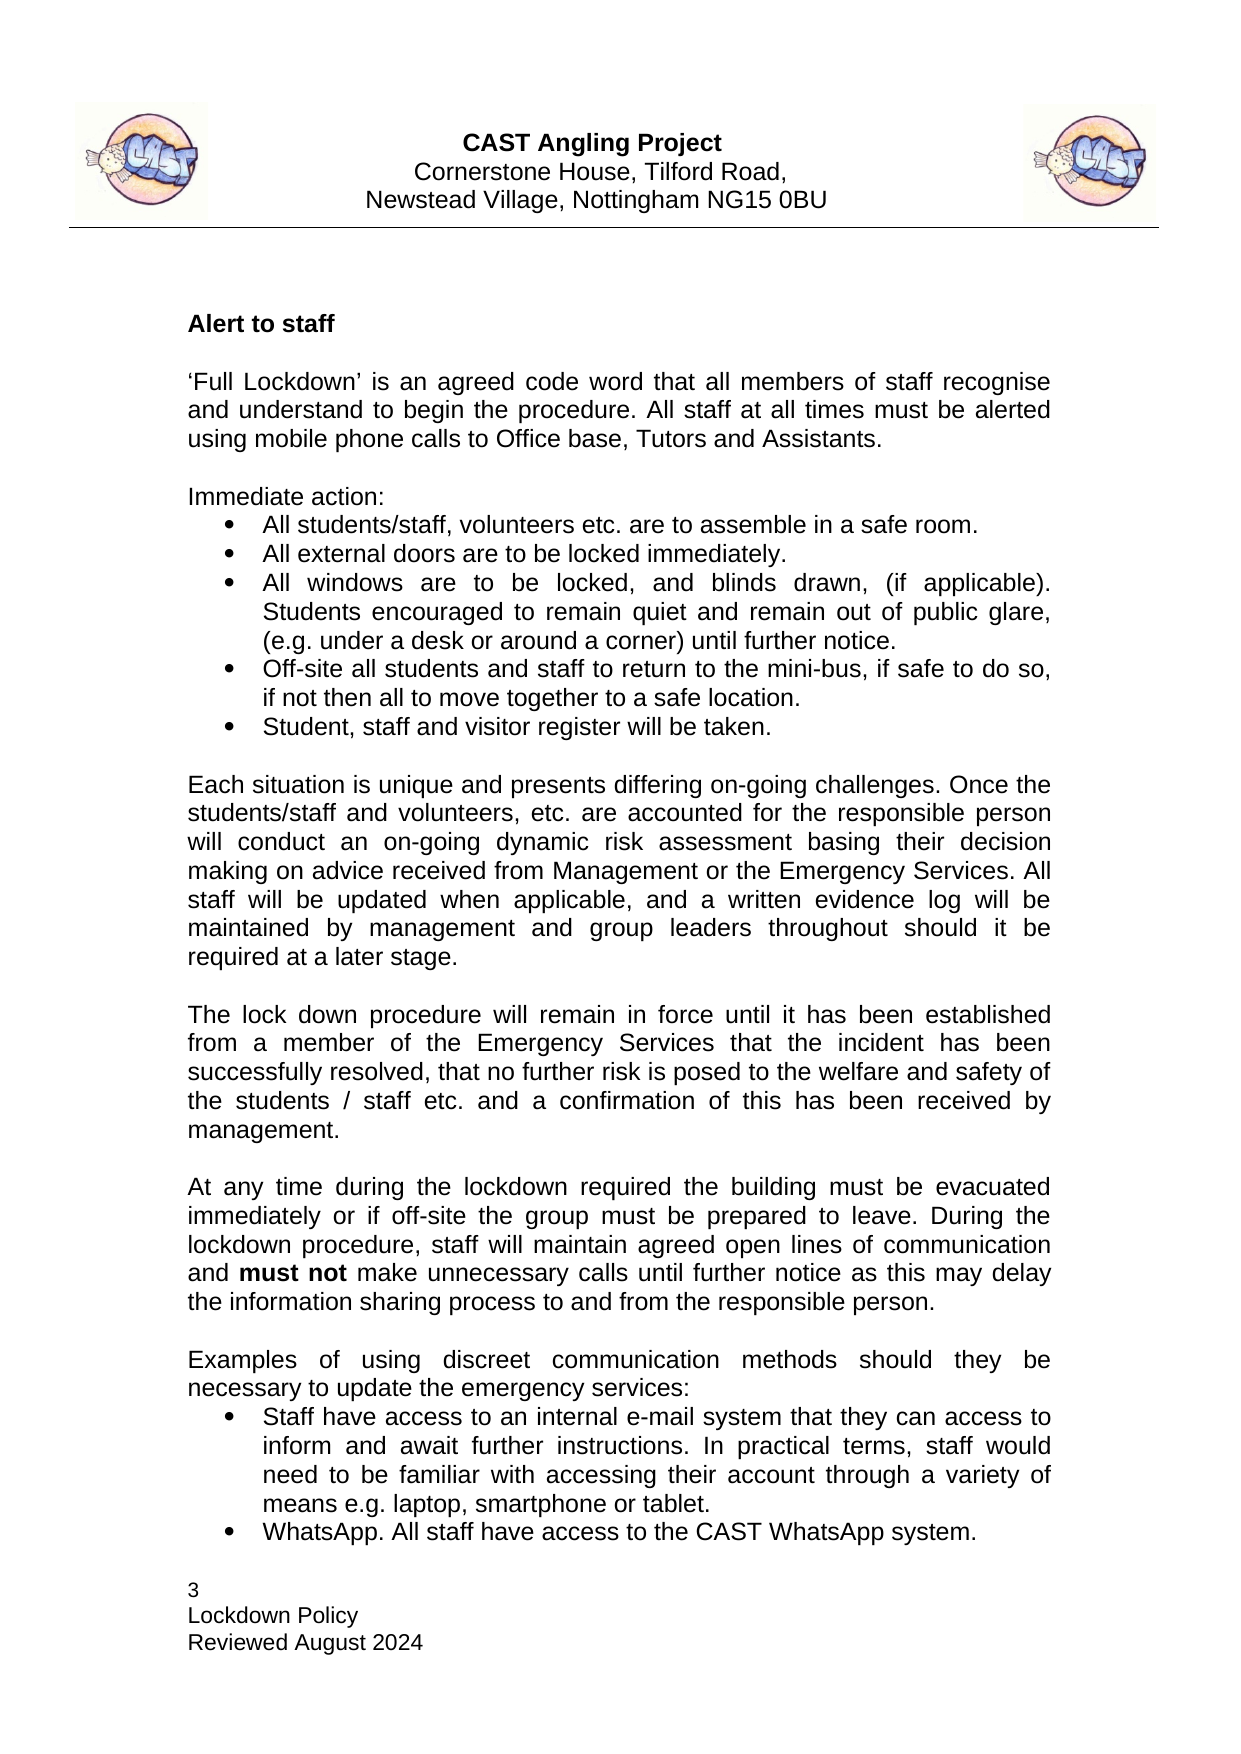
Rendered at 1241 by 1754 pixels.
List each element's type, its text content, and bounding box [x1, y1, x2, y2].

list All windows are to be locked, and blinds drawn, (if applicable). Students encouraged to remain quiet and remain out of public glare, (e.g. under a desk or around a corner) until further notice. [225, 568, 1053, 654]
text At any time during the lockdown required the building must be evacuated immediately or if off-site the group must be prepared to leave. During the lockdown procedure, staff will maintain agreed open lines of communication and must not make unnecessary calls until further notice as this may delay the information sharing process to and from the responsible person. [187, 1172, 1053, 1316]
picture [73, 102, 208, 219]
picture [1021, 104, 1156, 221]
list Off-site all students and staff to return to the mini-bus, if safe to do so, if not then all to move together to a safe location. [225, 654, 1053, 712]
list All external doors are to be locked immediately. [225, 539, 1053, 568]
text Examples of using discreet communication methods should they be necessary to update the emergency services: [187, 1345, 1053, 1402]
list Student, staff and visitor register will be taken. [225, 712, 1053, 741]
text Alert to staff [187, 309, 1053, 338]
text The lock down procedure will remain in force until it has been established from a member of the Emergency Services that the incident has been successfully resolved, that no further risk is posed to the welfare and safety of the students / staff etc. and a confirmation of this has been received by management. [187, 1000, 1053, 1143]
text ‘Full Lockdown’ is an agreed code word that all members of staff recognise and understand to begin the procedure. All staff at all times must be alerted using mobile phone calls to Office base, Tutors and Assistants. [187, 367, 1053, 453]
text Immediate action: [187, 482, 1053, 510]
list WhatsApp. All staff have access to the CAST WhatsApp system. [225, 1517, 1053, 1546]
list All students/staff, volunteers etc. are to assemble in a safe room. [225, 510, 1053, 539]
text Each situation is unique and presents differing on-going challenges. Once the students/staff and volunteers, etc. are accounted for the responsible person will conduct an on-going dynamic risk assessment basing their decision making on advice received from Management or the Emergency Services. All staff will be updated when applicable, and a written evidence log will be maintained by management and group leaders throughout should it be required at a later stage. [187, 770, 1053, 971]
list Staff have access to an internal e-mail system that they can access to inform and await further instructions. In practical terms, staff would need to be familiar with accessing their account through a variety of means e.g. laptop, smartphone or tablet. [225, 1402, 1053, 1517]
